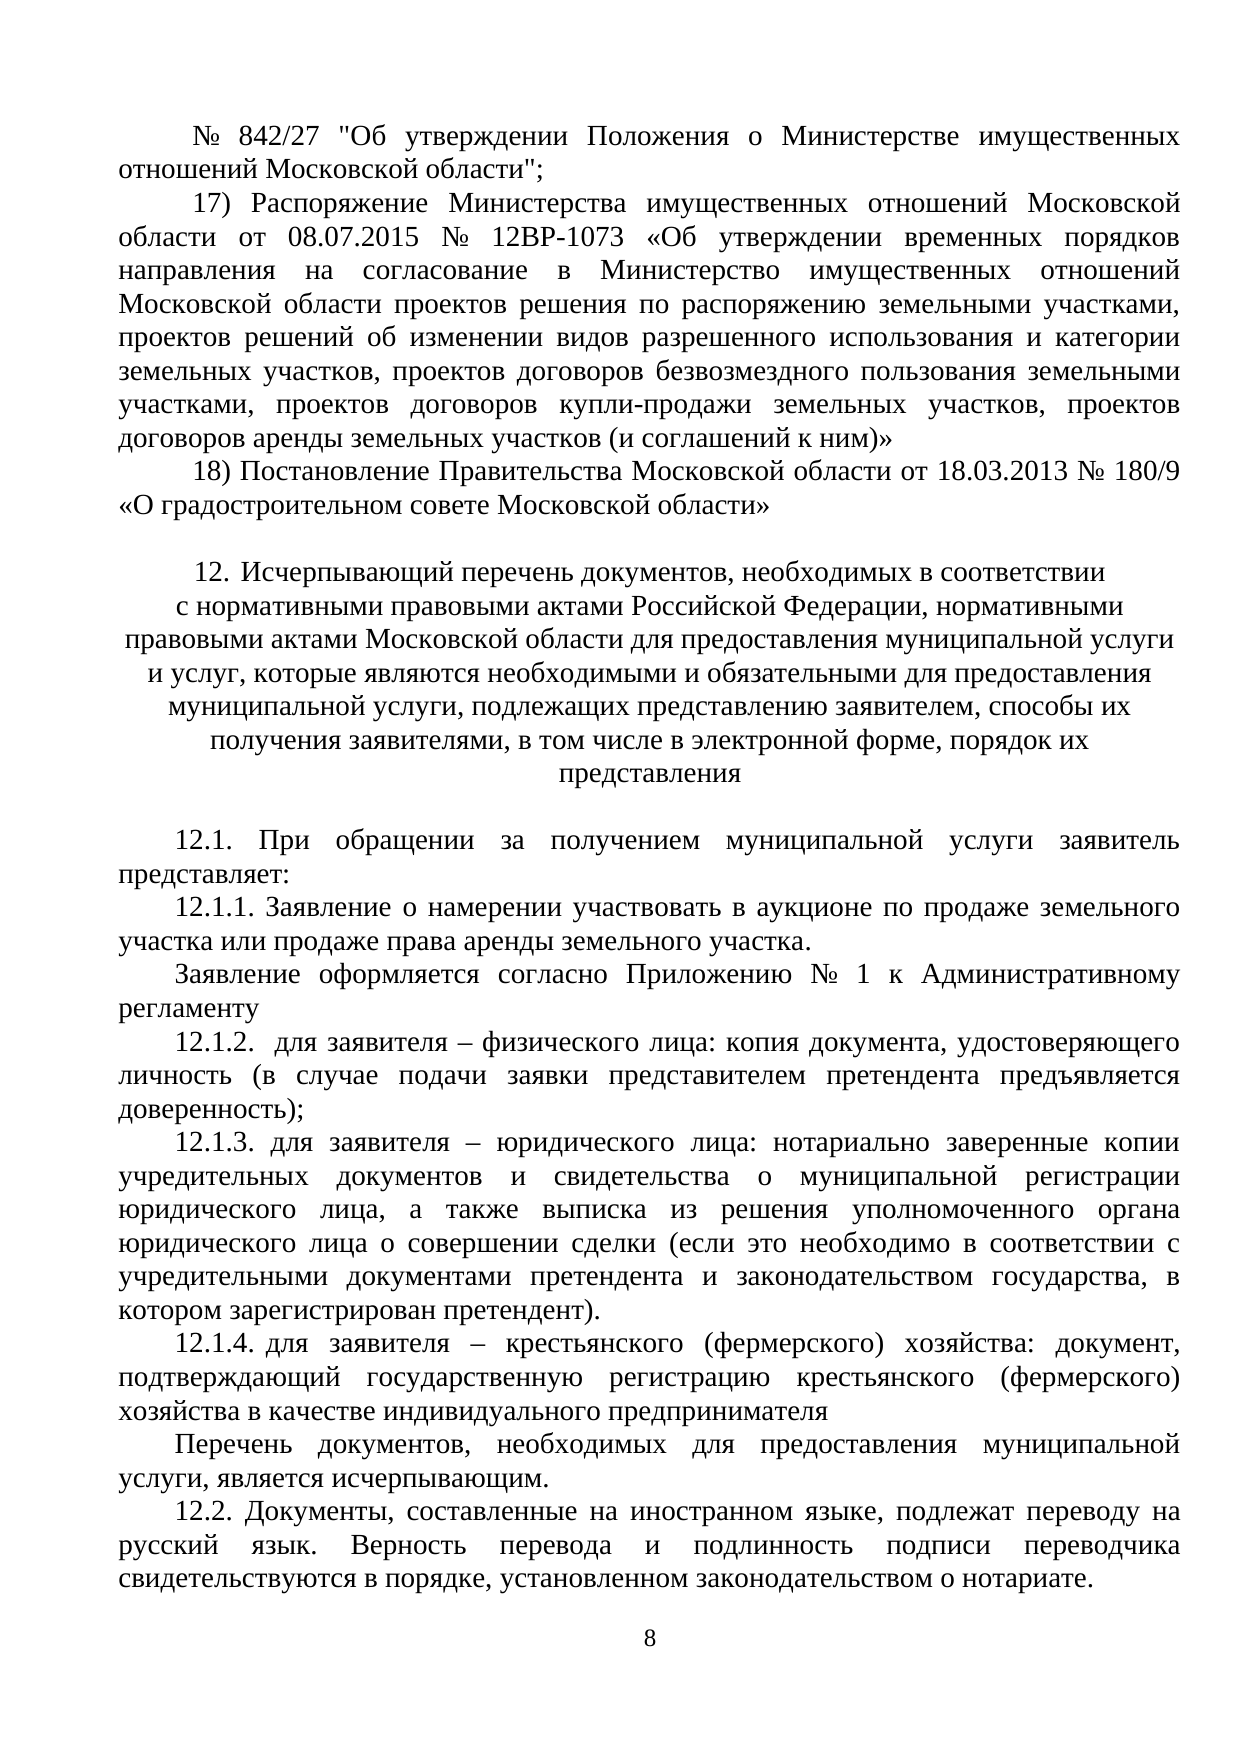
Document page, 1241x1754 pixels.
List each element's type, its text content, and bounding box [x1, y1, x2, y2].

text 12.2. Документы, составленные на иностранном языке, подлежат переводу на русский язык. Верность перевода и подлинность подписи переводчика свидетельствуются в порядке, установленном законодательством о нотариате. [118, 1493, 1181, 1594]
text 12.1.4. для заявителя – крестьянского (фермерского) хозяйства: документ, подтверждающий государственную регистрацию крестьянского (фермерского) хозяйства в качестве индивидуального предпринимателя [118, 1326, 1181, 1426]
list Исчерпывающий перечень документов, необходимых в соответствии [118, 554, 1181, 588]
text с нормативными правовыми актами Российской Федерации, нормативными правовыми актами Московской области для предоставления муниципальной услуги и услуг, которые являются необходимыми и обязательными для предоставления муниципальной услуги, подлежащих представлению заявителем, способы их получения заявителями, в том числе в электронной форме, порядок их представления [118, 588, 1181, 789]
text 18) Постановление Правительства Московской области от 18.03.2013 № 180/9 «О градостроительном совете Московской области» [118, 453, 1181, 521]
text № 842/27 "Об утверждении Положения о Министерстве имущественных отношений Московской области"; [118, 118, 1181, 185]
text 12.1.2. для заявителя – физического лица: копия документа, удостоверяющего личность (в случае подачи заявки представителем претендента предъявляется доверенность); [118, 1024, 1181, 1124]
text Заявление оформляется согласно Приложению № 1 к Административному регламенту [118, 957, 1181, 1024]
text 12.1. При обращении за получением муниципальной услуги заявитель представляет: [118, 822, 1181, 889]
text Перечень документов, необходимых для предоставления муниципальной услуги, является исчерпывающим. [118, 1426, 1181, 1493]
text 12.1.1. Заявление о намерении участвовать в аукционе по продаже земельного участка или продаже права аренды земельного участка. [118, 889, 1181, 957]
text 12.1.3. для заявителя – юридического лица: нотариально заверенные копии учредительных документов и свидетельства о муниципальной регистрации юридического лица, а также выписка из решения уполномоченного органа юридического лица о совершении сделки (если это необходимо в соответствии с учредительными документами претендента и законодательством государства, в котором зарегистрирован претендент). [118, 1124, 1181, 1326]
text 17) Распоряжение Министерства имущественных отношений Московской области от 08.07.2015 № 12ВР-1073 «Об утверждении временных порядков направления на согласование в Министерство имущественных отношений Московской области проектов решения по распоряжению земельными участками, проектов решений об изменении видов разрешенного использования и категории земельных участков, проектов договоров безвозмездного пользования земельными участками, проектов договоров купли-продажи земельных участков, проектов договоров аренды земельных участков (и соглашений к ним)» [118, 185, 1181, 453]
